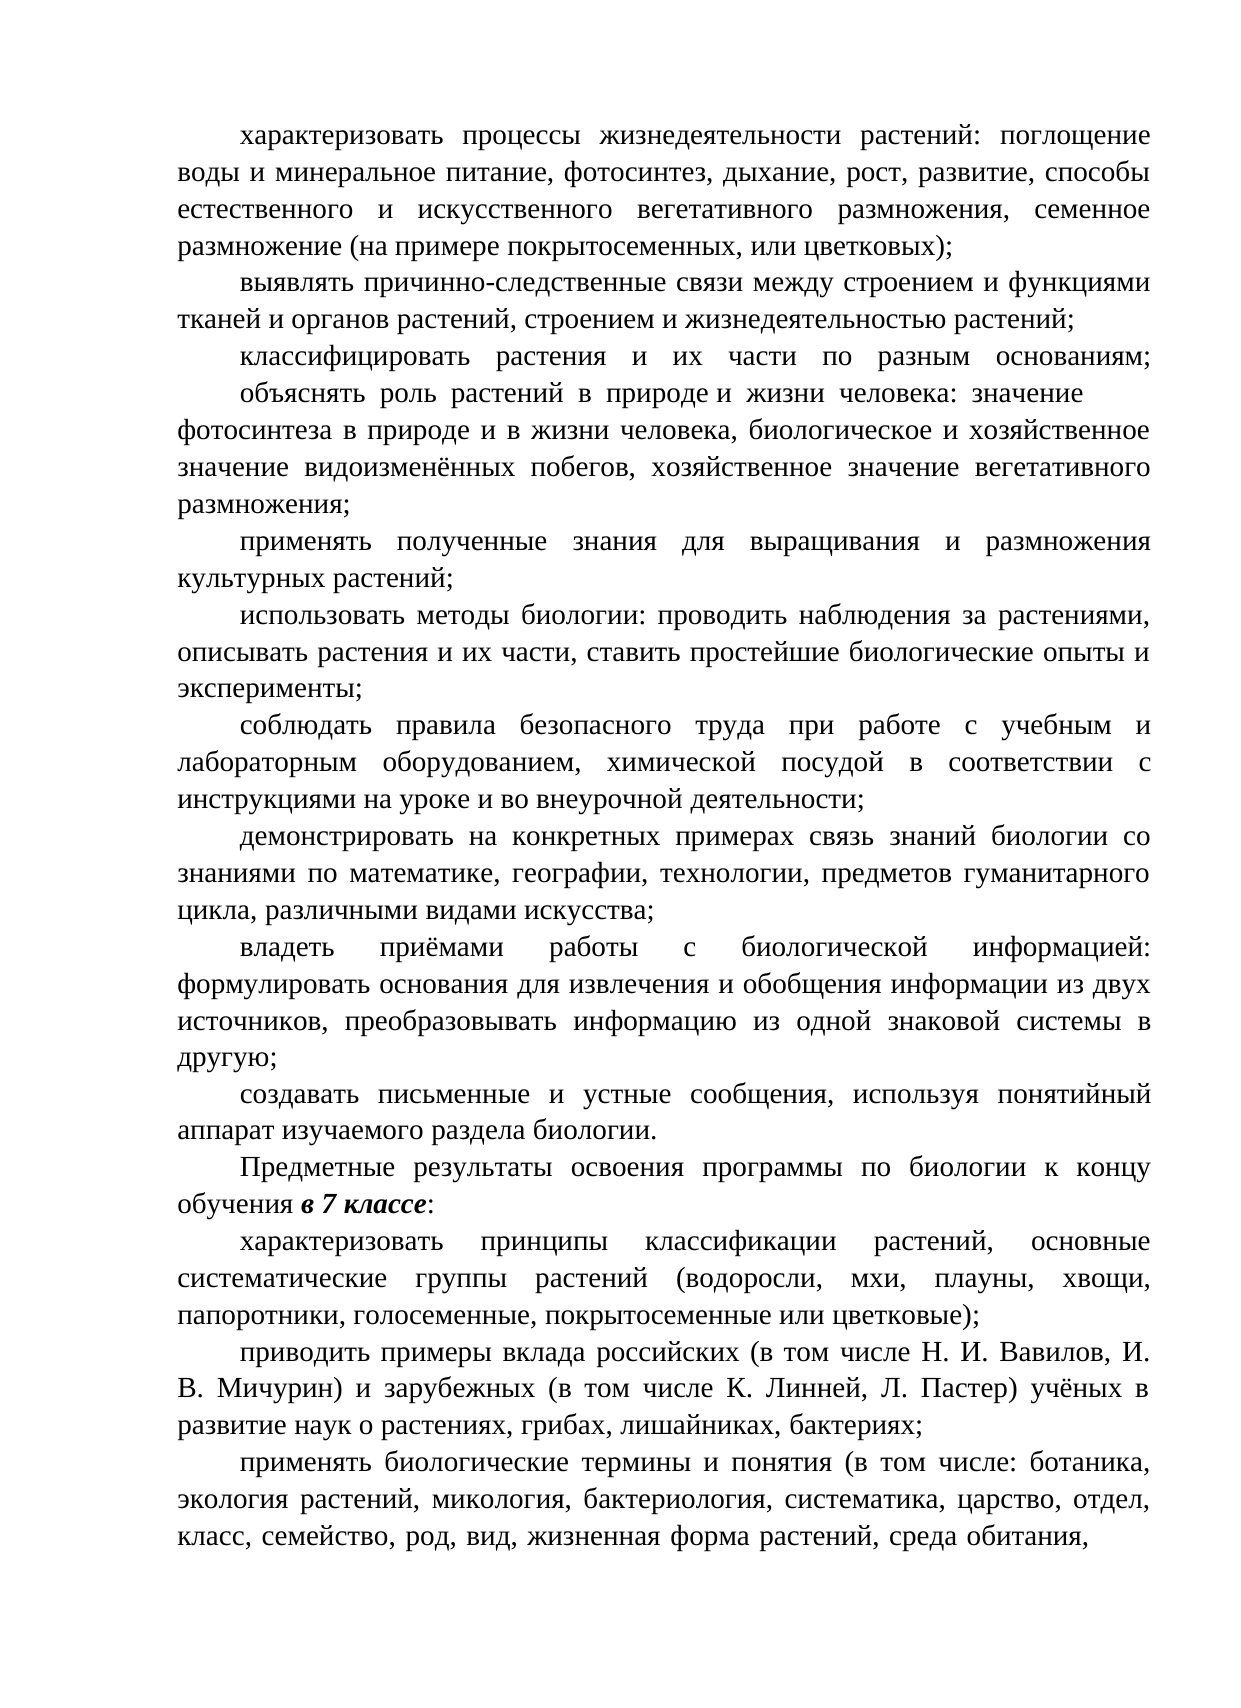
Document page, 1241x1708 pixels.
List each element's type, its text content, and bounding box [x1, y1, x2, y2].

text создавать письменные и устные сообщения, используя понятийный аппарат изучаемого раздела биологии. [177, 1076, 1152, 1146]
text фотосинтеза в природе и в жизни человека, биологическое и хозяйственное значение видоизменённых побегов, хозяйственное значение вегетативного размножения; [177, 412, 1151, 520]
text Предметные результаты освоения программы по биологии к концу обучения в 7 классе: [177, 1149, 1151, 1219]
text приводить примеры вклада российских (в том числе Н. И. Вавилов, И. В. Мичурин) и зарубежных (в том числе К. Линней, Л. Пастер) учёных в развитие наук о растениях, грибах, лишайниках, бактериях; [177, 1334, 1151, 1441]
text соблюдать правила безопасного труда при работе с учебным и лабораторным оборудованием, химической посудой в соответствии с инструкциями на уроке и во внеурочной деятельности; [177, 707, 1151, 815]
text классифицировать растения и их части по разным основаниям; объяснять роль растений в природе и жизни человека: значение [239, 338, 1151, 409]
text применять полученные знания для выращивания и размножения культурных растений; [177, 523, 1151, 593]
text применять биологические термины и понятия (в том числе: ботаника, экология растений, микология, бактериология, систематика, царство, отдел, класс, семейство, род, вид, жизненная форма растений, среда обитания, [177, 1444, 1151, 1552]
text характеризовать принципы классификации растений, основные систематические группы растений (водоросли, мхи, плауны, хвощи, папоротники, голосеменные, покрытосеменные или цветковые); [177, 1223, 1151, 1330]
text владеть приёмами работы с биологической информацией: формулировать основания для извлечения и обобщения информации из двух источников, преобразовывать информацию из одной знаковой системы в другую; [177, 929, 1151, 1073]
text использовать методы биологии: проводить наблюдения за растениями, описывать растения и их части, ставить простейшие биологические опыты и эксперименты; [177, 597, 1151, 704]
text выявлять причинно-следственные связи между строением и функциями тканей и органов растений, строением и жизнедеятельностью растений; [177, 264, 1151, 335]
text демонстрировать на конкретных примерах связь знаний биологии со знаниями по математике, географии, технологии, предметов гуманитарного цикла, различными видами искусства; [177, 818, 1151, 925]
text характеризовать процессы жизнедеятельности растений: поглощение воды и минеральное питание, фотосинтез, дыхание, рост, развитие, способы естественного и искусственного вегетативного размножения, семенное размножение (на примере покрытосеменных, или цветковых); [177, 117, 1151, 261]
